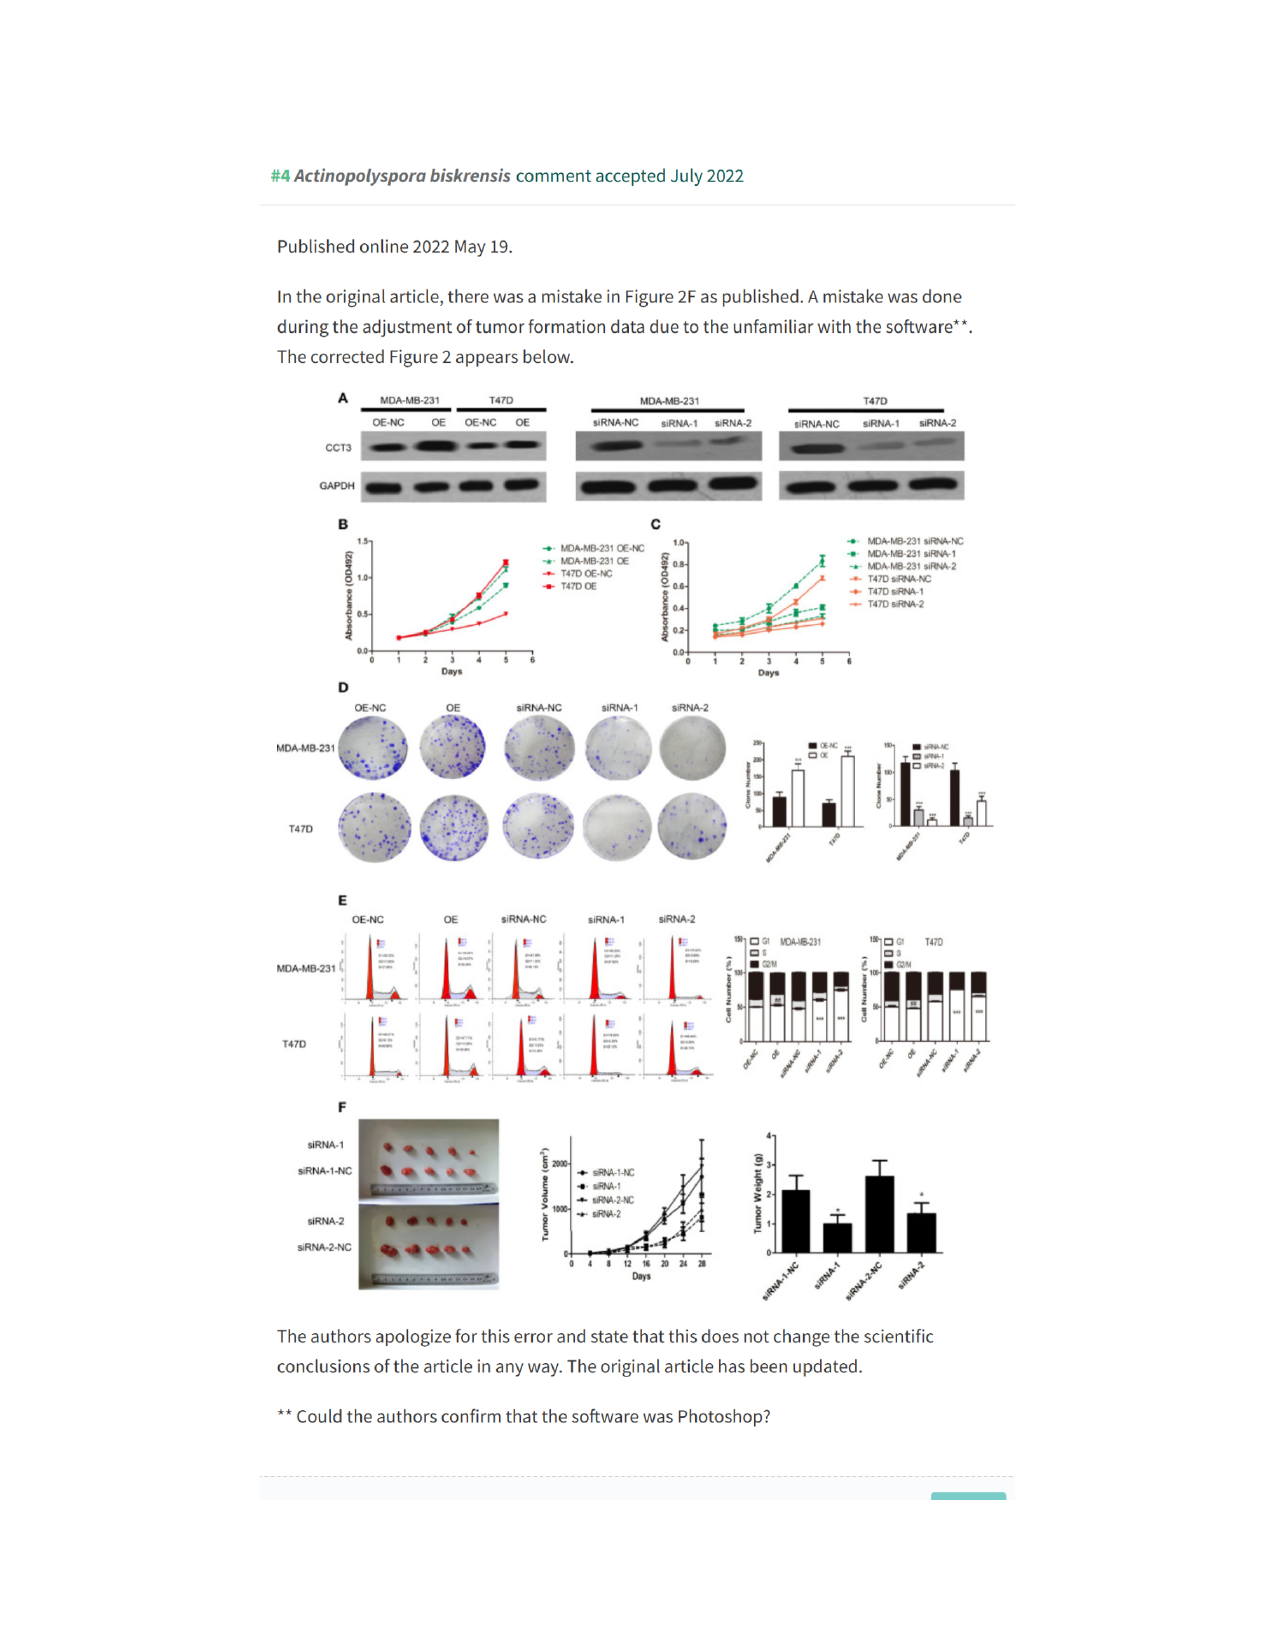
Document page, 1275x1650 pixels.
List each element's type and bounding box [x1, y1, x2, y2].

picture [259, 150, 1016, 1500]
